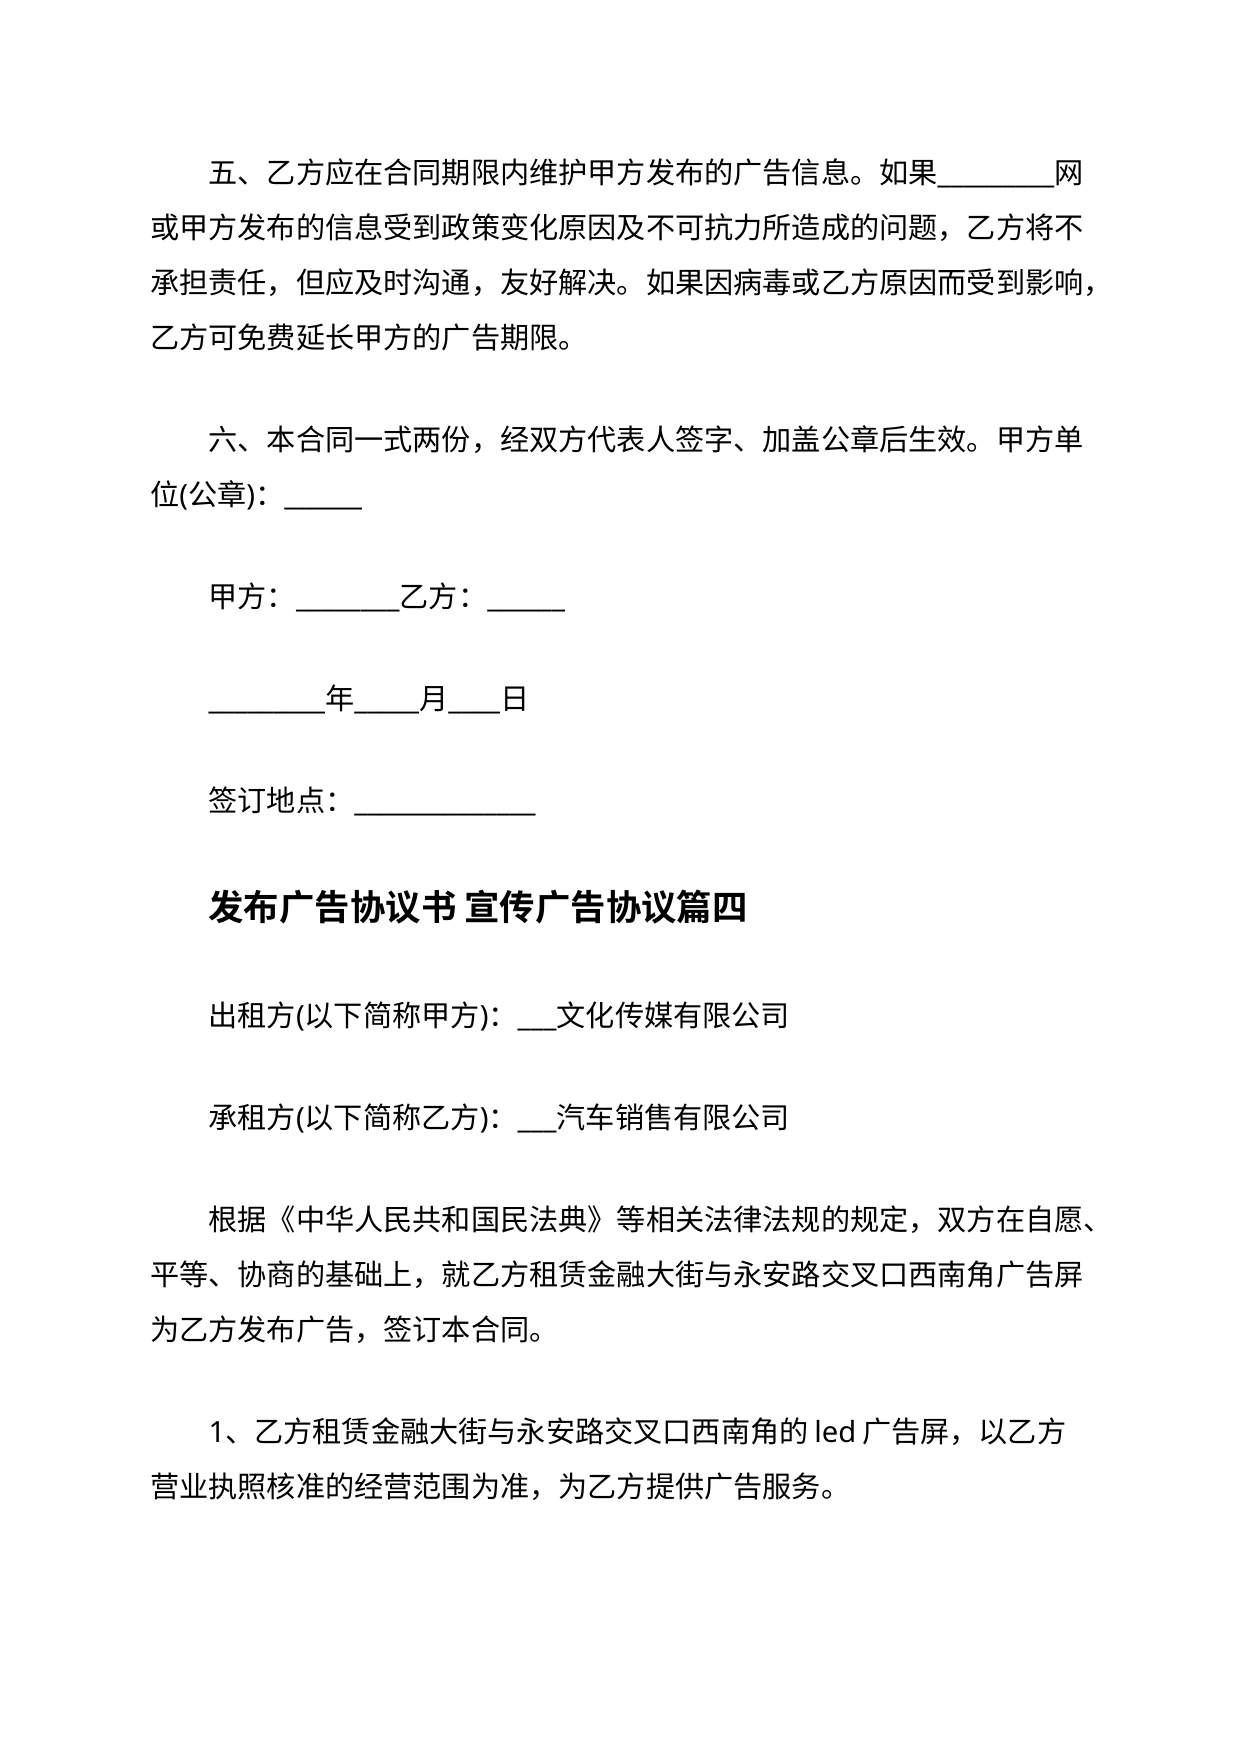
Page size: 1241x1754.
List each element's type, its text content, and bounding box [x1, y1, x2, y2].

text 签订地点：______________ [150, 777, 1090, 820]
text _________年_____月____日 [150, 675, 1090, 718]
text 出租方(以下简称甲方)：___文化传媒有限公司 [150, 993, 1090, 1035]
text 五、乙方应在合同期限内维护甲方发布的广告信息。如果_________网或甲方发布的信息受到政策变化原因及不可抗力所造成的问题，乙方将不承担责任，但应及时沟通，友好解决。如果因病毒或乙方原因而受到影响，乙方可免费延长甲方的广告期限。 [150, 150, 1090, 357]
text 发布广告协议书 宣传广告协议篇四 [150, 879, 1090, 931]
text 1、乙方租赁金融大街与永安路交叉口西南角的led广告屏，以乙方营业执照核准的经营范围为准，为乙方提供广告服务。 [150, 1408, 1090, 1506]
text 六、本合同一式两份，经双方代表人签字、加盖公章后生效。甲方单位(公章)：______ [150, 417, 1090, 514]
text 根据《中华人民共和国民法典》等相关法律法规的规定，双方在自愿、平等、协商的基础上，就乙方租赁金融大街与永安路交叉口西南角广告屏为乙方发布广告，签订本合同。 [150, 1197, 1090, 1349]
text 承租方(以下简称乙方)：___汽车销售有限公司 [150, 1095, 1090, 1137]
text 甲方：________乙方：______ [150, 573, 1090, 616]
